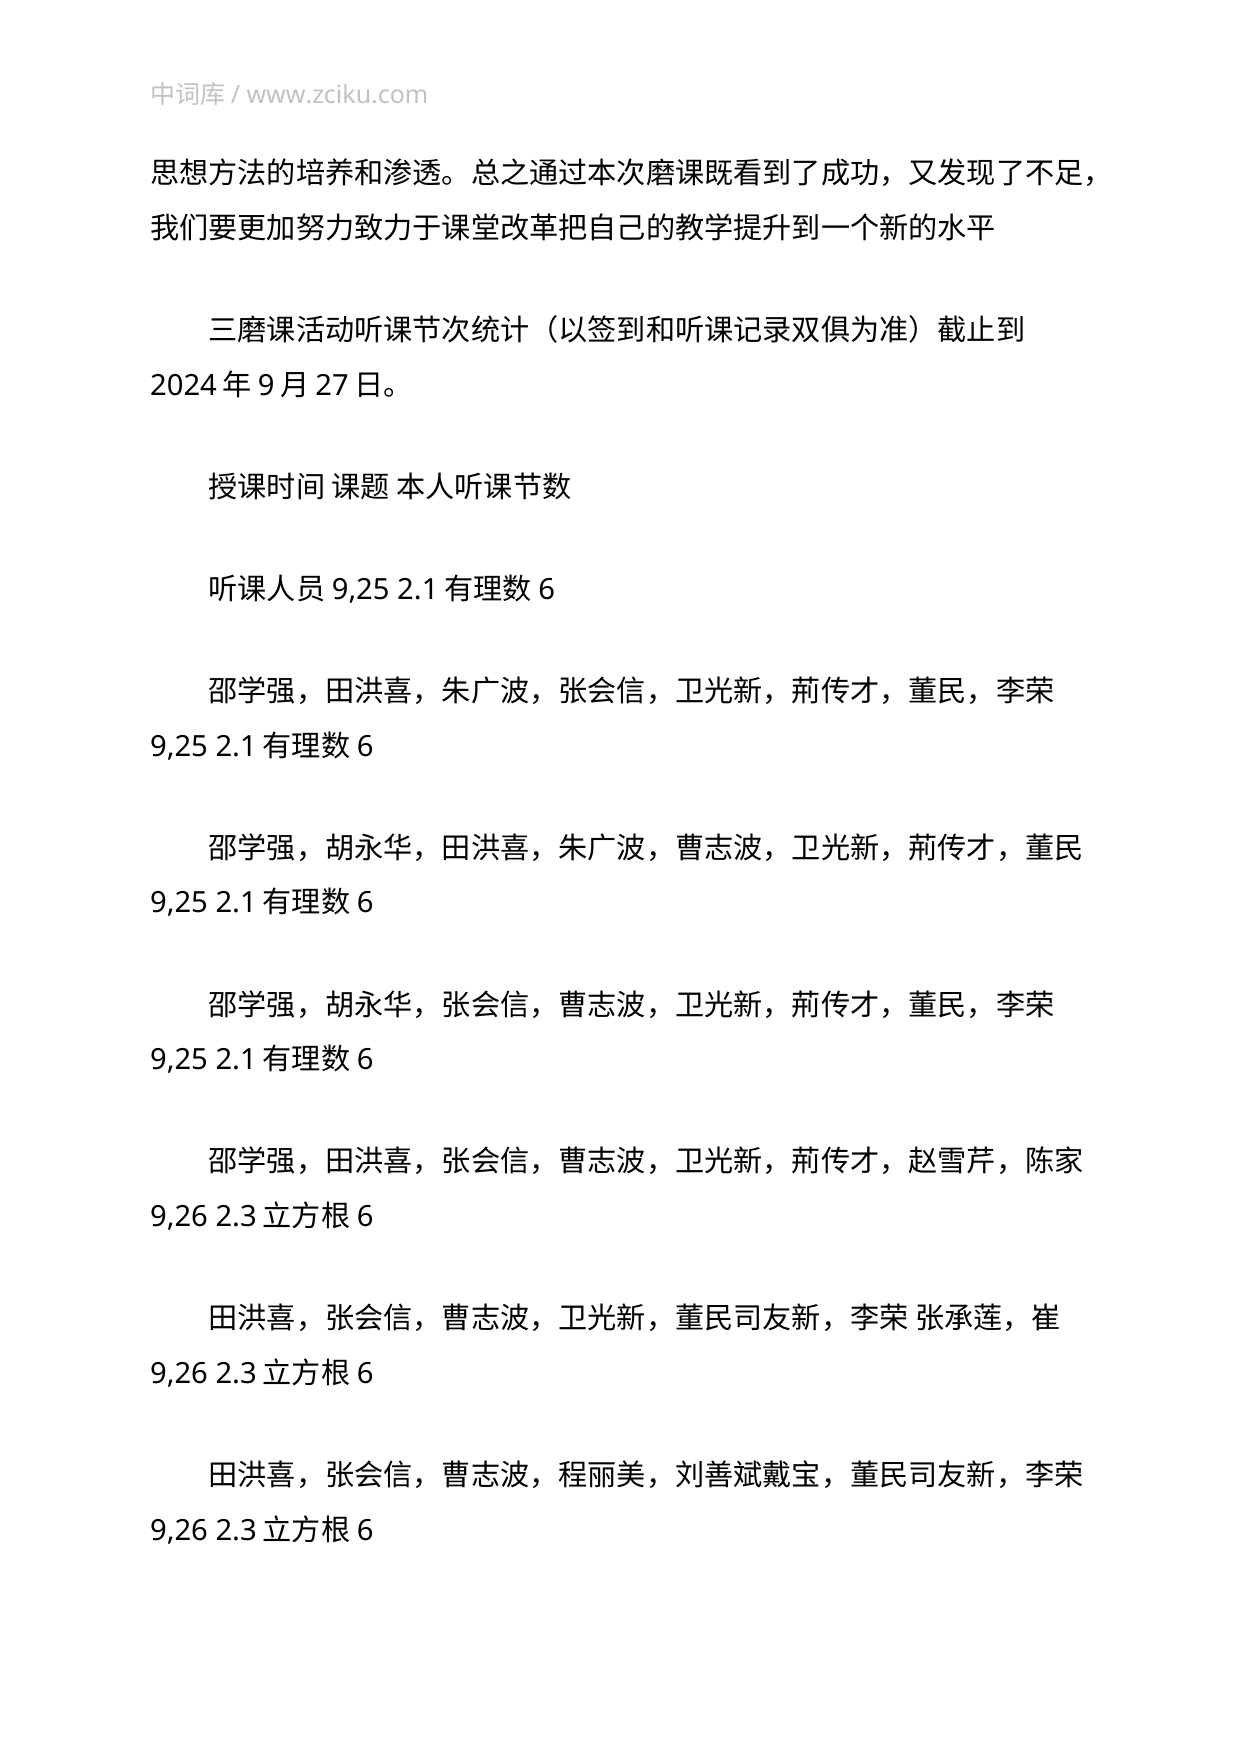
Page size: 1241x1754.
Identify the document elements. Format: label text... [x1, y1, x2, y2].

text 听课人员 9,25 2.1有理数 6 [150, 565, 1090, 608]
text 田洪喜，张会信，曹志波，卫光新，董民司友新，李荣 张承莲，崔9,26 2.3立方根 6 [150, 1295, 1090, 1392]
text 邵学强，胡永华，张会信，曹志波，卫光新，荊传才，董民，李荣 9,25 2.1有理数 6 [150, 981, 1090, 1078]
text 三磨课活动听课节次统计（以签到和听课记录双俱为准）截止到2024年9月27日。 [150, 307, 1090, 404]
text 授课时间 课题 本人听课节数 [150, 463, 1090, 506]
text 邵学强，田洪喜，张会信，曹志波，卫光新，荊传才，赵雪芹，陈家9,26 2.3立方根 6 [150, 1138, 1090, 1235]
text 邵学强，胡永华，田洪喜，朱广波，曹志波，卫光新，荊传才，董民9,25 2.1有理数 6 [150, 824, 1090, 921]
text 邵学强，田洪喜，朱广波，张会信，卫光新，荊传才，董民，李荣9,25 2.1有理数 6 [150, 667, 1090, 764]
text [150, 150, 1090, 247]
text 田洪喜，张会信，曹志波，程丽美，刘善斌戴宝，董民司友新，李荣9,26 2.3立方根 6 [150, 1452, 1090, 1549]
